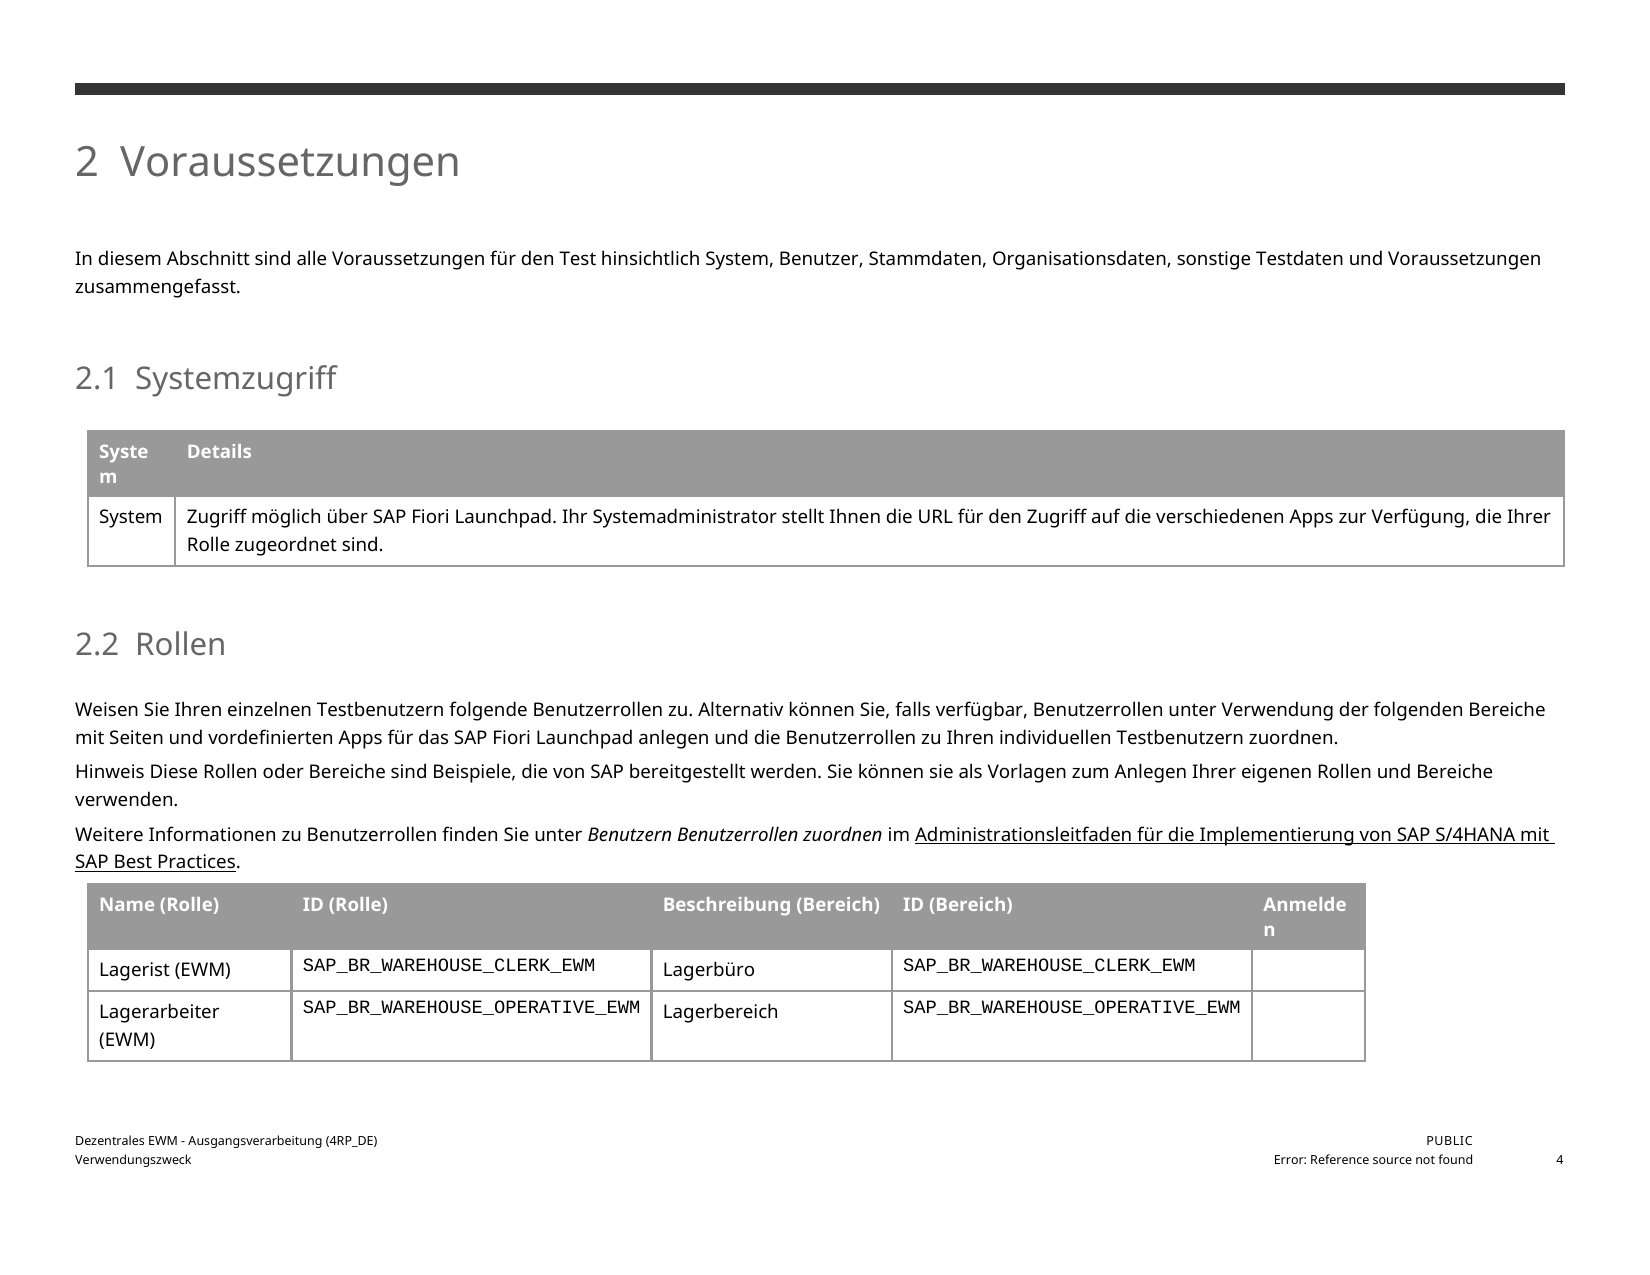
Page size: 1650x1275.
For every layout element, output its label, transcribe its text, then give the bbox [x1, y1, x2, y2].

table_header Anmelden [1253, 885, 1364, 948]
subtitle Systemzugriff [75, 359, 1565, 397]
table_header Details [176, 432, 1563, 495]
text Weisen Sie Ihren einzelnen Testbenutzern folgende Benutzerrollen zu. Alternativ können Sie, falls verfügbar, Benutzerrollen unter Verwendung der folgenden Bereiche mit Seiten und vordefinierten Apps für das SAP Fiori Launchpad anlegen und die Benutzerrollen zu Ihren individuellen Testbenutzern zuordnen. [75, 696, 1565, 750]
table_header Beschreibung (Bereich) [653, 885, 891, 948]
table_cell SAP_BR_WAREHOUSE_CLERK_EWM [893, 950, 1251, 990]
table_cell SAP_BR_WAREHOUSE_CLERK_EWM [293, 950, 650, 990]
table_cell Lagerarbeiter (EWM) [89, 992, 290, 1060]
table_cell Lagerbüro [653, 950, 891, 990]
table_cell Lagerist (EWM) [89, 950, 290, 990]
table_cell System [89, 497, 174, 565]
subtitle Rollen [75, 625, 1565, 663]
table_cell SAP_BR_WAREHOUSE_OPERATIVE_EWM [293, 992, 650, 1060]
table_cell Zugriff möglich über SAP Fiori Launchpad. Ihr Systemadministrator stellt Ihnen die URL für den Zugriff auf die verschiedenen Apps zur Verfügung, die Ihrer Rolle zugeordnet sind. [176, 497, 1563, 565]
text Hinweis Diese Rollen oder Bereiche sind Beispiele, die von SAP bereitgestellt werden. Sie können sie als Vorlagen zum Anlegen Ihrer eigenen Rollen und Bereiche verwenden. [75, 758, 1565, 812]
table_header System [89, 432, 174, 495]
table_cell [1253, 950, 1364, 990]
table_header ID (Bereich) [893, 885, 1251, 948]
table_header Name (Rolle) [89, 885, 290, 948]
subtitle Voraussetzungen [75, 137, 1565, 187]
text In diesem Abschnitt sind alle Voraussetzungen für den Test hinsichtlich System, Benutzer, Stammdaten, Organisationsdaten, sonstige Testdaten und Voraussetzungen zusammengefasst. [75, 245, 1565, 298]
table_cell Lagerbereich [653, 992, 891, 1060]
table_cell [1253, 992, 1364, 1060]
table_header ID (Rolle) [293, 885, 650, 948]
table_cell SAP_BR_WAREHOUSE_OPERATIVE_EWM [893, 992, 1251, 1060]
text Weitere Informationen zu Benutzerrollen finden Sie unter Benutzern Benutzerrollen zuordnen im Administrationsleitfaden für die Implementierung von SAP S/4HANA mit SAP Best Practices. [75, 821, 1565, 874]
